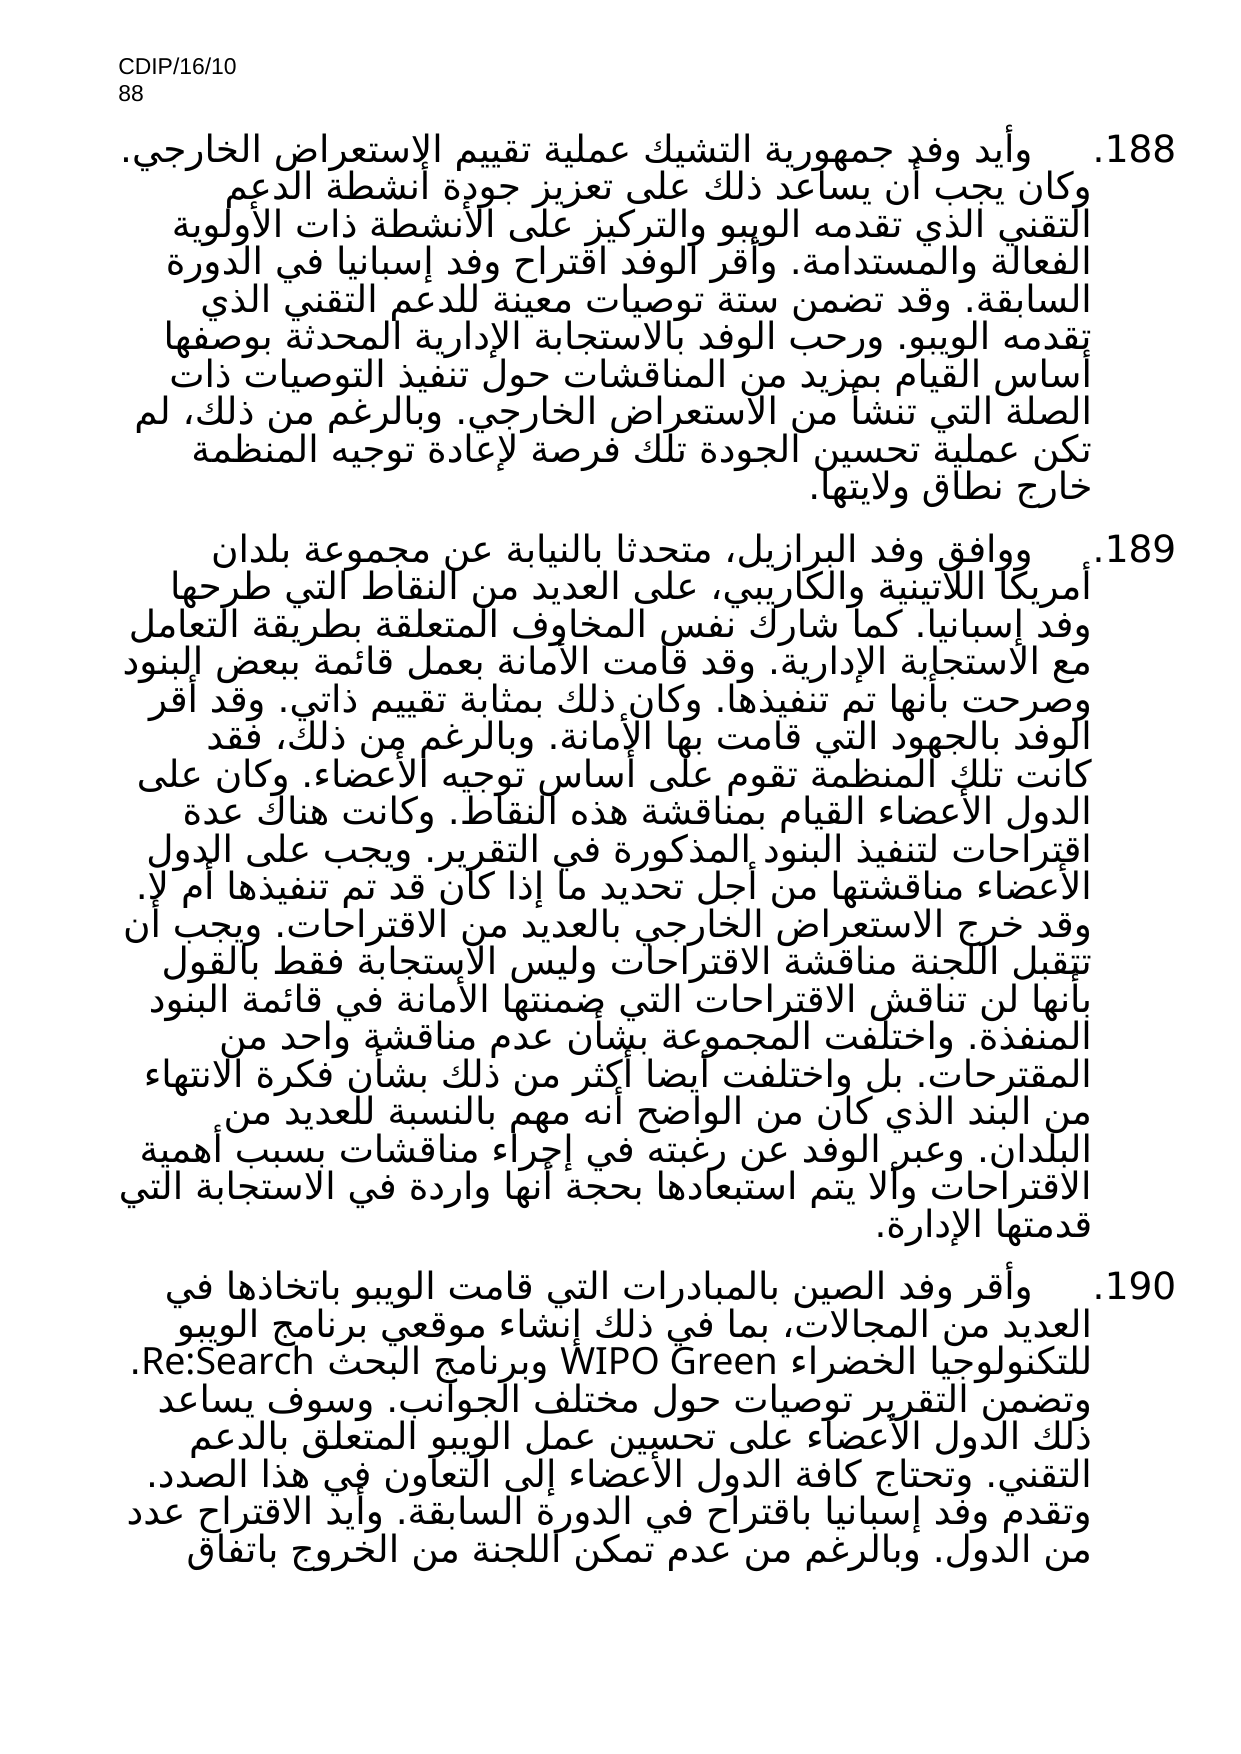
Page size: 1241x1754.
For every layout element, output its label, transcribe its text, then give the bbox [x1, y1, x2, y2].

text وأيد وفد جمهورية التشيك عملية تقييم الاستعراض الخارجي. وكان يجب أن يساعد ذلك على تعزيز جودة أنشطة الدعم التقني الذي تقدمه الويبو والتركيز على الأنشطة ذات الأولوية الفعالة والمستدامة. وأقر الوفد اقتراح وفد إسبانيا في الدورة السابقة. وقد تضمن ستة توصيات معينة للدعم التقني الذي تقدمه الويبو. ورحب الوفد بالاستجابة الإدارية المحدثة بوصفها أساس القيام بمزيد من المناقشات حول تنفيذ التوصيات ذات الصلة التي تنشأ من الاستعراض الخارجي. وبالرغم من ذلك، لم تكن عملية تحسين الجودة تلك فرصة لإعادة توجيه المنظمة خارج نطاق ولايتها. [118, 132, 1092, 507]
text ووافق وفد البرازيل، متحدثا بالنيابة عن مجموعة بلدان أمريكا اللاتينية والكاريبي، على العديد من النقاط التي طرحها وفد إسبانيا. كما شارك نفس المخاوف المتعلقة بطريقة التعامل مع الاستجابة الإدارية. وقد قامت الأمانة بعمل قائمة ببعض البنود وصرحت بأنها تم تنفيذها. وكان ذلك بمثابة تقييم ذاتي. وقد أقر الوفد بالجهود التي قامت بها الأمانة. وبالرغم من ذلك، فقد كانت تلك المنظمة تقوم على أساس توجيه الأعضاء. وكان على الدول الأعضاء القيام بمناقشة هذه النقاط. وكانت هناك عدة اقتراحات لتنفيذ البنود المذكورة في التقرير. ويجب على الدول الأعضاء مناقشتها من أجل تحديد ما إذا كان قد تم تنفيذها أم لا. وقد خرج الاستعراض الخارجي بالعديد من الاقتراحات. ويجب أن تتقبل اللجنة مناقشة الاقتراحات وليس الاستجابة فقط بالقول بأنها لن تناقش الاقتراحات التي ضمنتها الأمانة في قائمة البنود المنفذة. واختلفت المجموعة بشأن عدم مناقشة واحد من المقترحات. بل واختلفت أيضا أكثر من ذلك بشأن فكرة الانتهاء من البند الذي كان من الواضح أنه مهم بالنسبة للعديد من البلدان. وعبر الوفد عن رغبته في إجراء مناقشات بسبب أهمية الاقتراحات وألا يتم استبعادها بحجة أنها واردة في الاستجابة التي قدمتها الإدارة. [118, 532, 1092, 1245]
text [118, 1270, 1092, 1570]
